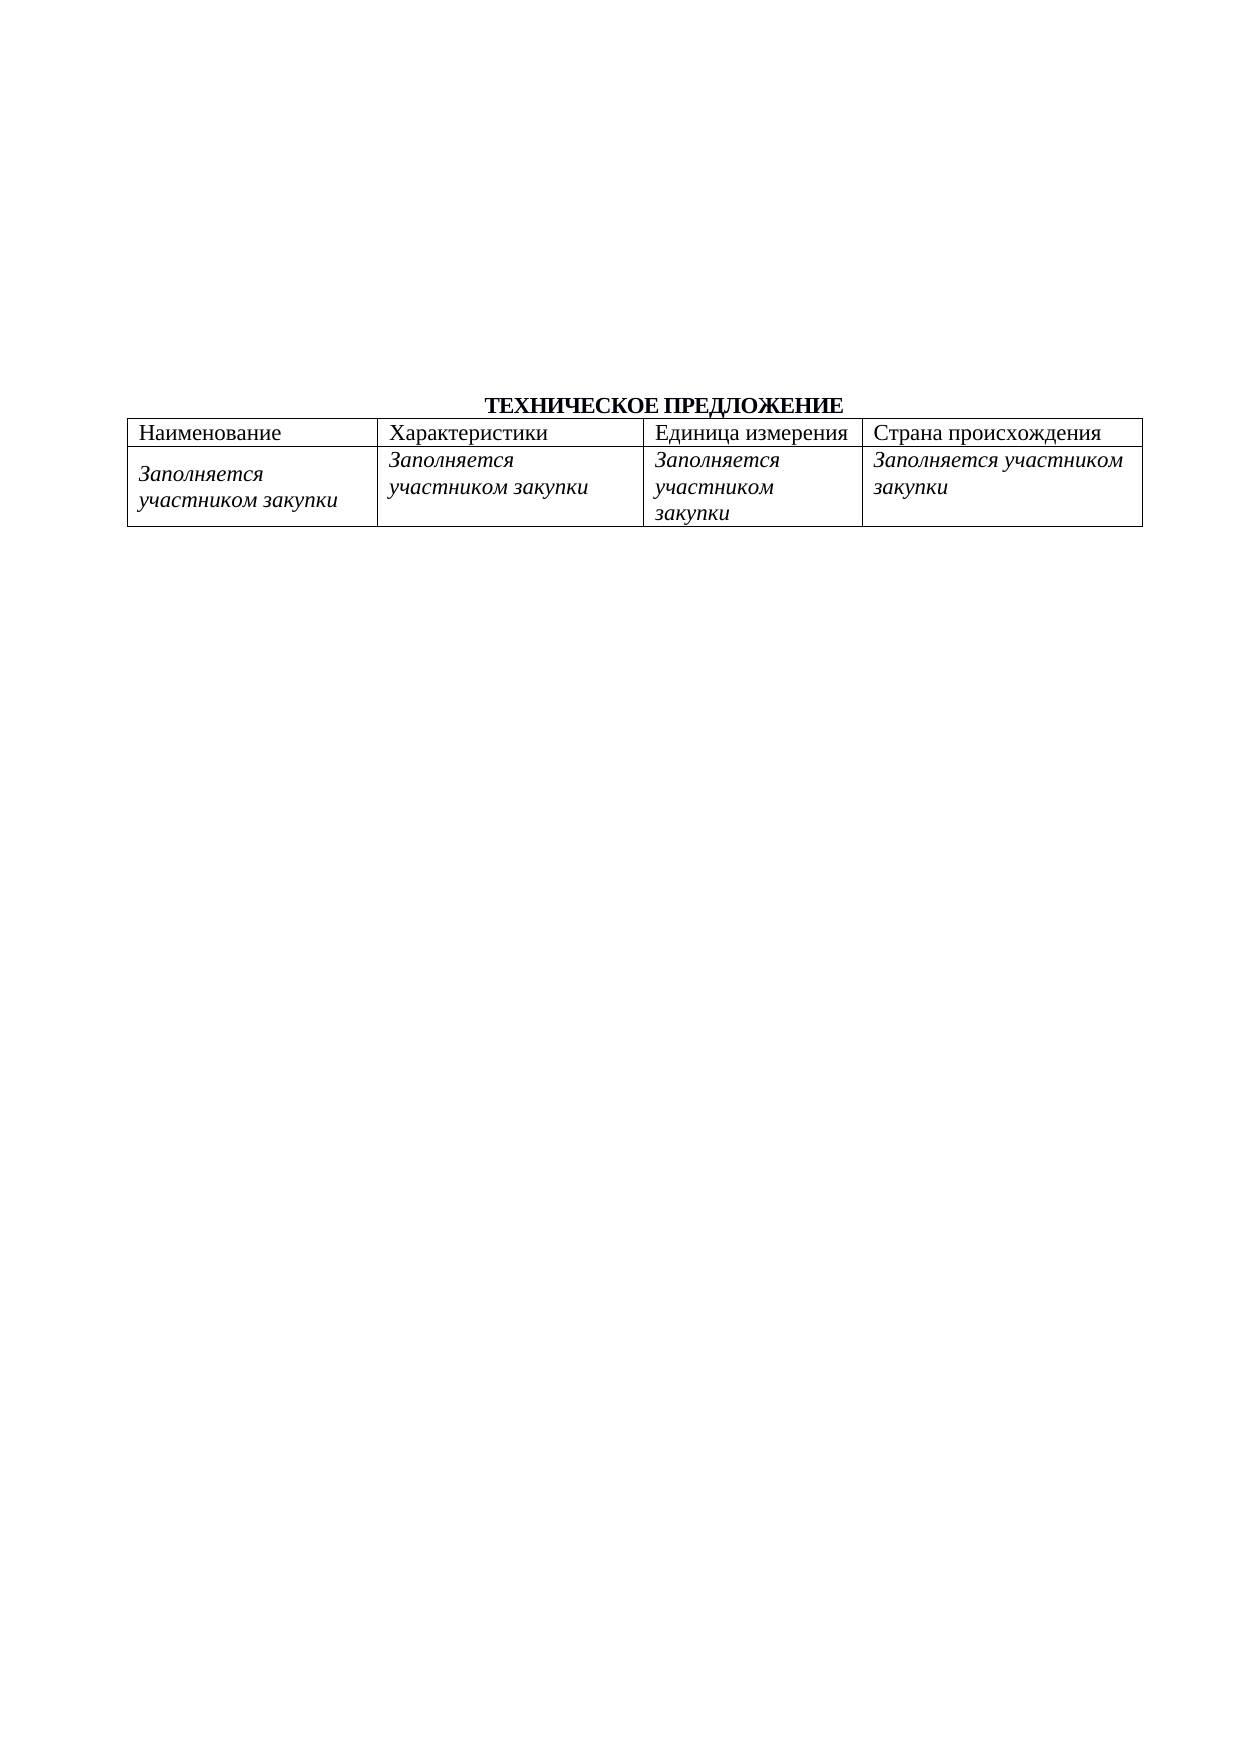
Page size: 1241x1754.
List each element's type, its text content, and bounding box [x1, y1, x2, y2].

table_cell Заполняется участником закупки [863, 447, 1142, 526]
table_header Наименование [128, 419, 377, 446]
table_header Единица измерения [644, 419, 862, 446]
table_cell Заполняется участником закупки [644, 447, 862, 526]
table_cell Заполняется участником закупки [378, 447, 643, 526]
table_header Страна происхождения [863, 419, 1142, 446]
text ТЕХНИЧЕСКОЕ ПРЕДЛОЖЕНИЕ [148, 392, 1122, 418]
table_cell Заполняется участником закупки [128, 447, 377, 526]
table_header Характеристики [378, 419, 643, 446]
